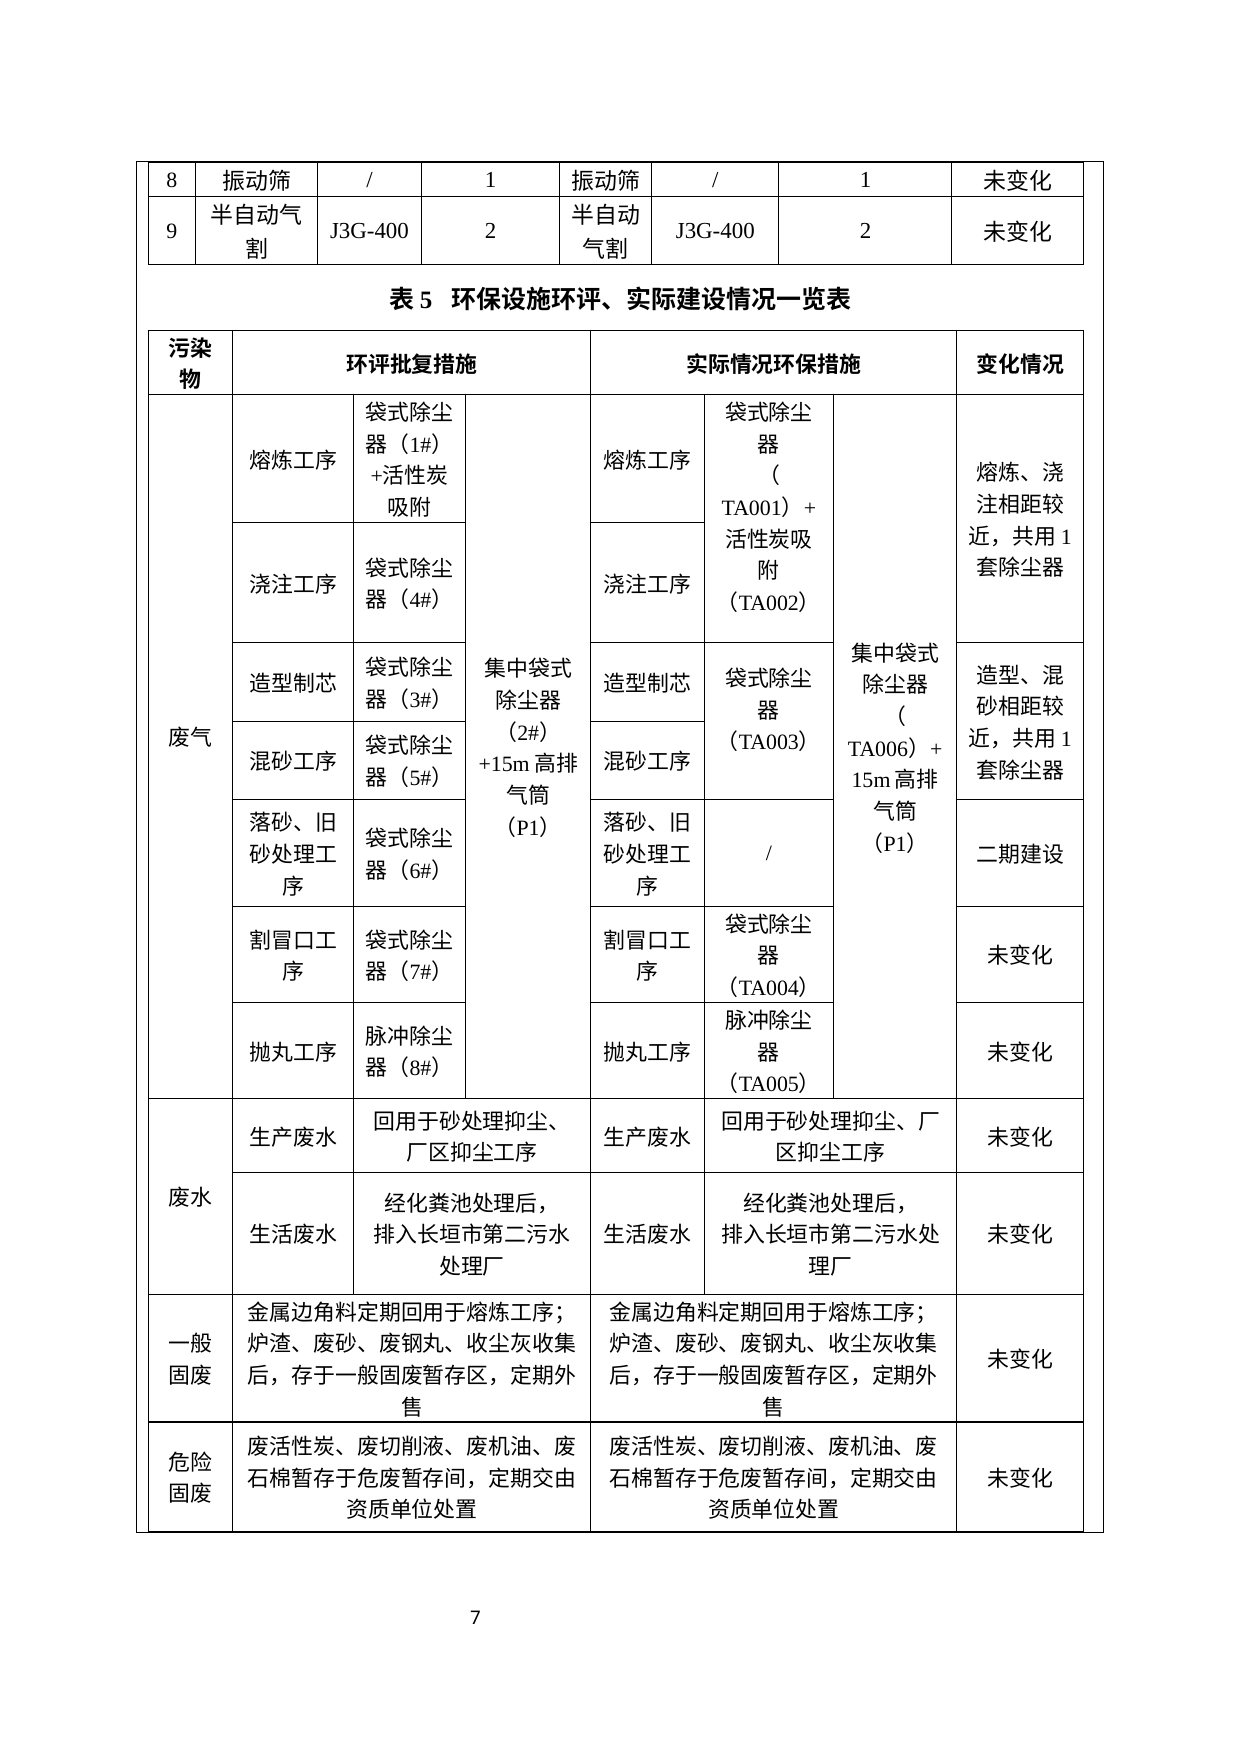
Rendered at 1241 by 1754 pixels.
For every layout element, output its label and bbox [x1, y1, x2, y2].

table_header [137, 162, 1103, 1532]
